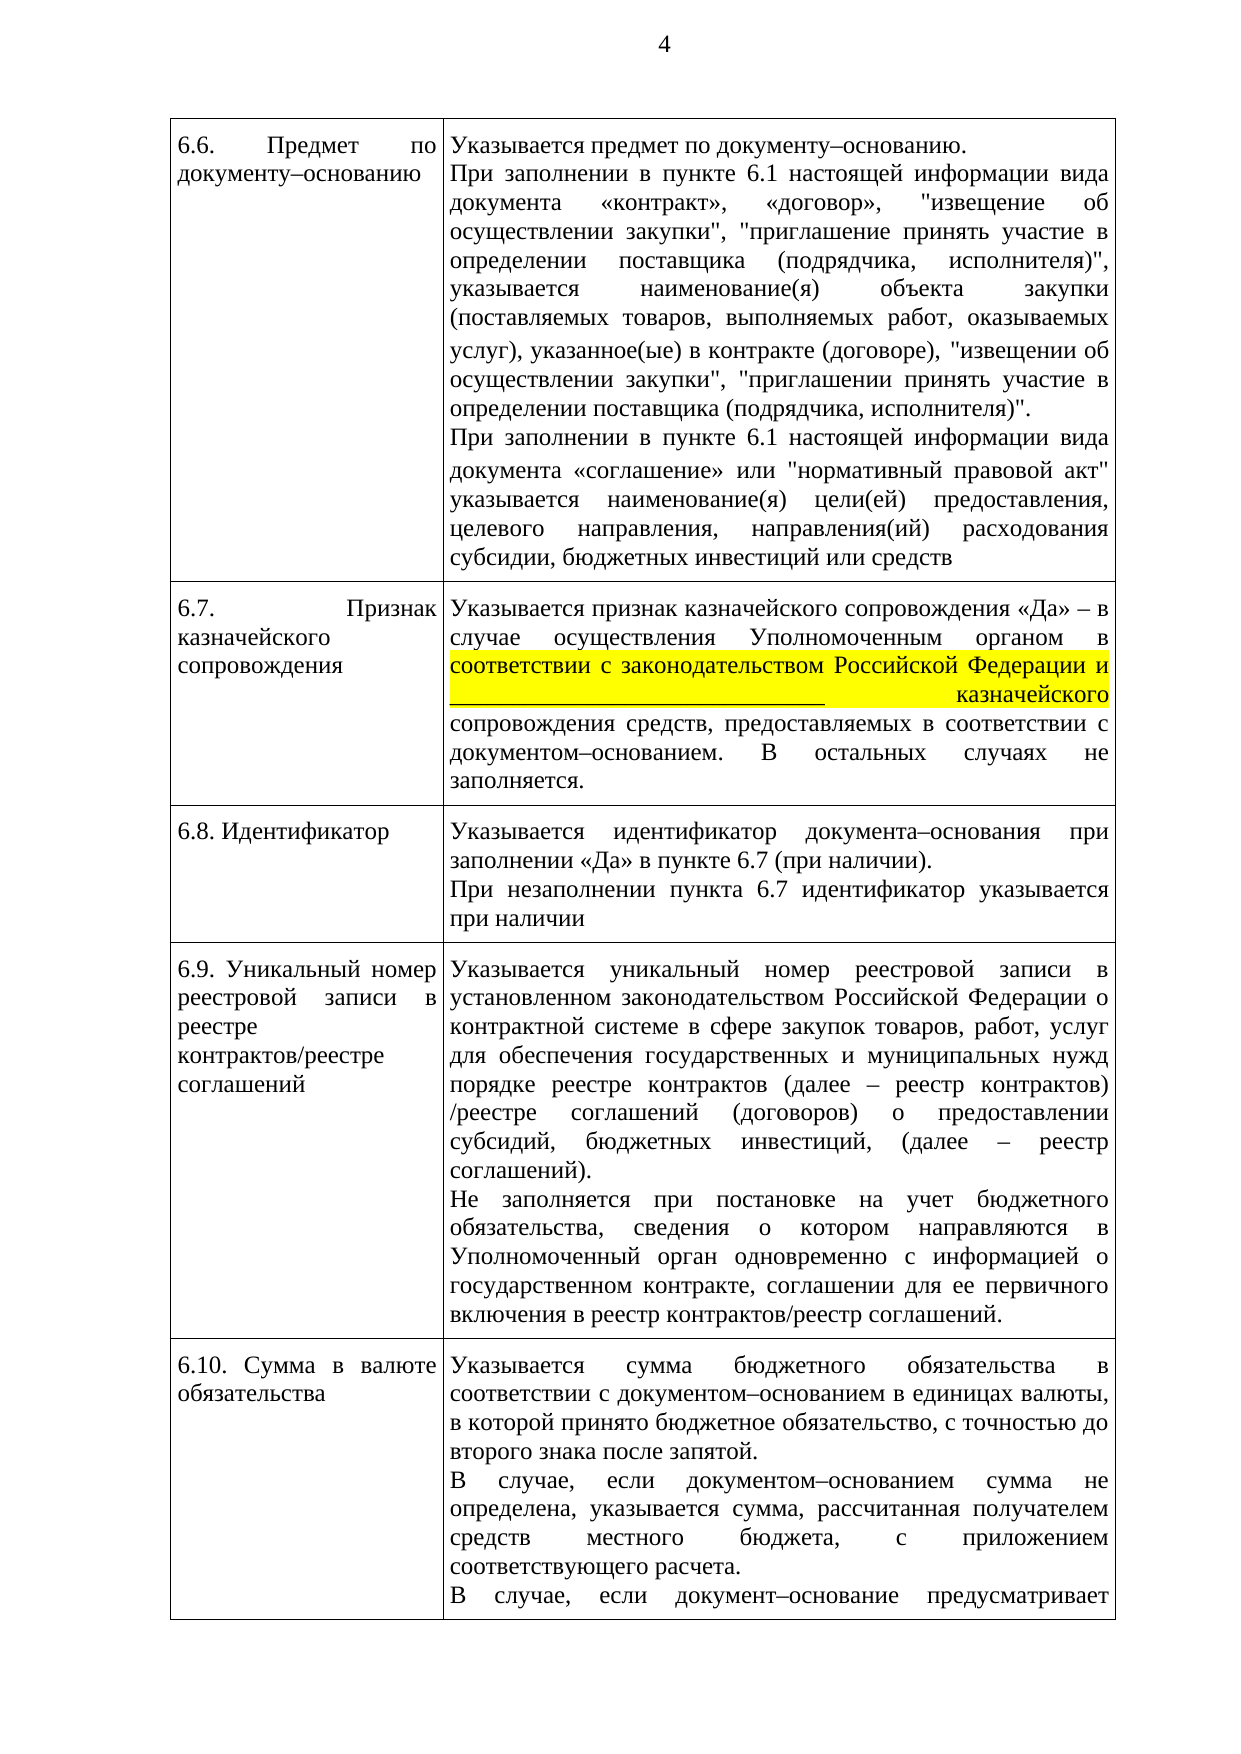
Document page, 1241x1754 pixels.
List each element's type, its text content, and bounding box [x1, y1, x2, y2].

table_cell Указывается идентификатор документа–основания при заполнении «Да» в пункте 6.7 (при наличии). При незаполнении пункта 6.7 идентификатор указывается при наличии [444, 806, 1115, 942]
table_cell 6.9. Уникальный номер реестровой записи в реестре контрактов/реестре соглашений [171, 943, 443, 1338]
table_cell Указывается признак казначейского сопровождения «Да» – в случае осуществления Уполномоченным органом в соответствии с законодательством Российской Федерации и ______________________________ казначейского сопровождения средств, предоставляемых в соответствии с документом–основанием. В остальных случаях не заполняется. [444, 582, 1115, 805]
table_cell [444, 1339, 1115, 1619]
table_cell 6.7. Признак казначейского сопровождения [171, 582, 443, 805]
table_cell Указывается предмет по документу–основанию. При заполнении в пункте 6.1 настоящей информации вида документа «контракт», «договор», "извещение об осуществлении закупки", "приглашение принять участие в определении поставщика (подрядчика, исполнителя)", указывается наименование(я) объекта закупки (поставляемых товаров, выполняемых работ, оказываемых услуг), указанное(ые) в контракте (договоре), "извещении об осуществлении закупки", "приглашении принять участие в определении поставщика (подрядчика, исполнителя)". При заполнении в пункте 6.1 настоящей информации вида документа «соглашение» или "нормативный правовой акт" указывается наименование(я) цели(ей) предоставления, целевого направления, направления(ий) расходования субсидии, бюджетных инвестиций или средств [444, 119, 1115, 581]
table_cell 6.6. Предмет по документу–основанию [171, 119, 443, 581]
table_cell Указывается уникальный номер реестровой записи в установленном законодательством Российской Федерации о контрактной системе в сфере закупок товаров, работ, услуг для обеспечения государственных и муниципальных нужд порядке реестре контрактов (далее – реестр контрактов) /реестре соглашений (договоров) о предоставлении субсидий, бюджетных инвестиций, (далее – реестр соглашений). Не заполняется при постановке на учет бюджетного обязательства, сведения о котором направляются в Уполномоченный орган одновременно с информацией о государственном контракте, соглашении для ее первичного включения в реестр контрактов/реестр соглашений. [444, 943, 1115, 1338]
table_cell 6.8. Идентификатор [171, 806, 443, 942]
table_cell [171, 1339, 443, 1619]
